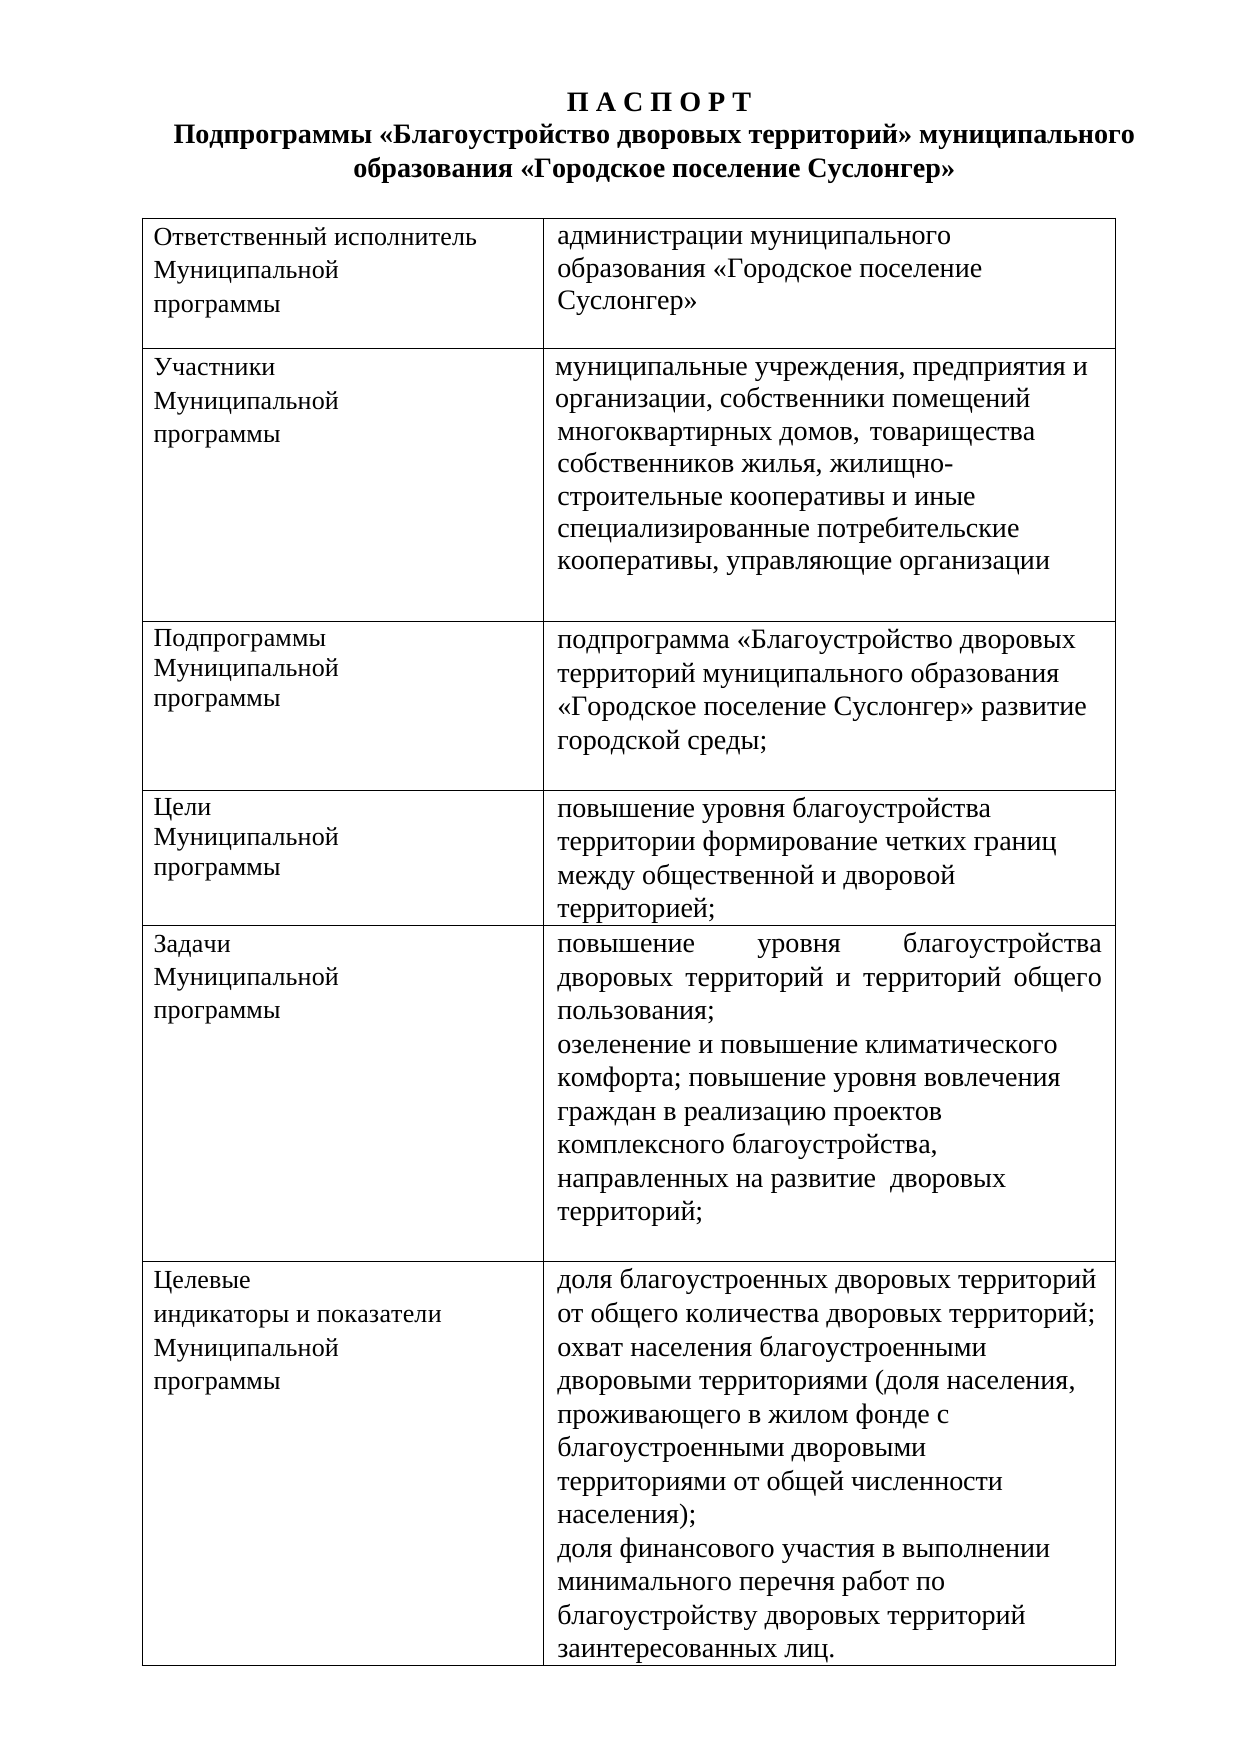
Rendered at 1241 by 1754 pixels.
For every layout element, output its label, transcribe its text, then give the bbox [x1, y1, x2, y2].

text Подпрограммы «Благоустройство дворовых территорий» муниципального образования «Городское поселение Суслонгер» [149, 117, 1160, 184]
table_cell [544, 1262, 1115, 1665]
table_cell Подпрограммы Муниципальной программы [143, 622, 543, 789]
table_cell муниципальные учреждения, предприятия и организации, собственники помещений многоквартирных домов, товарищества собственников жилья, жилищно-строительные кооперативы и иные специализированные потребительские кооперативы, управляющие организации [544, 349, 1115, 621]
table_header Ответственный исполнитель Муниципальной программы [143, 219, 543, 348]
table_cell повышение уровня благоустройства территории формирование четких границ между общественной и дворовой территорией; [544, 791, 1115, 925]
table_header администрации муниципального образования «Городское поселение Суслонгер» [544, 219, 1115, 348]
table_cell Задачи Муниципальной программы [143, 926, 543, 1261]
text П А С П О Р Т [166, 89, 1152, 117]
table_cell Участники Муниципальной программы [143, 349, 543, 621]
table_cell подпрограмма «Благоустройство дворовых территорий муниципального образования «Городское поселение Суслонгер» развитие городской среды; [544, 622, 1115, 789]
table_cell повышение уровня благоустройства дворовых территорий и территорий общего пользования; озеленение и повышение климатического комфорта; повышение уровня вовлечения граждан в реализацию проектов комплексного благоустройства, направленных на развитие дворовых территорий; [544, 926, 1115, 1261]
table_cell Цели Муниципальной программы [143, 791, 543, 925]
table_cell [143, 1262, 543, 1665]
